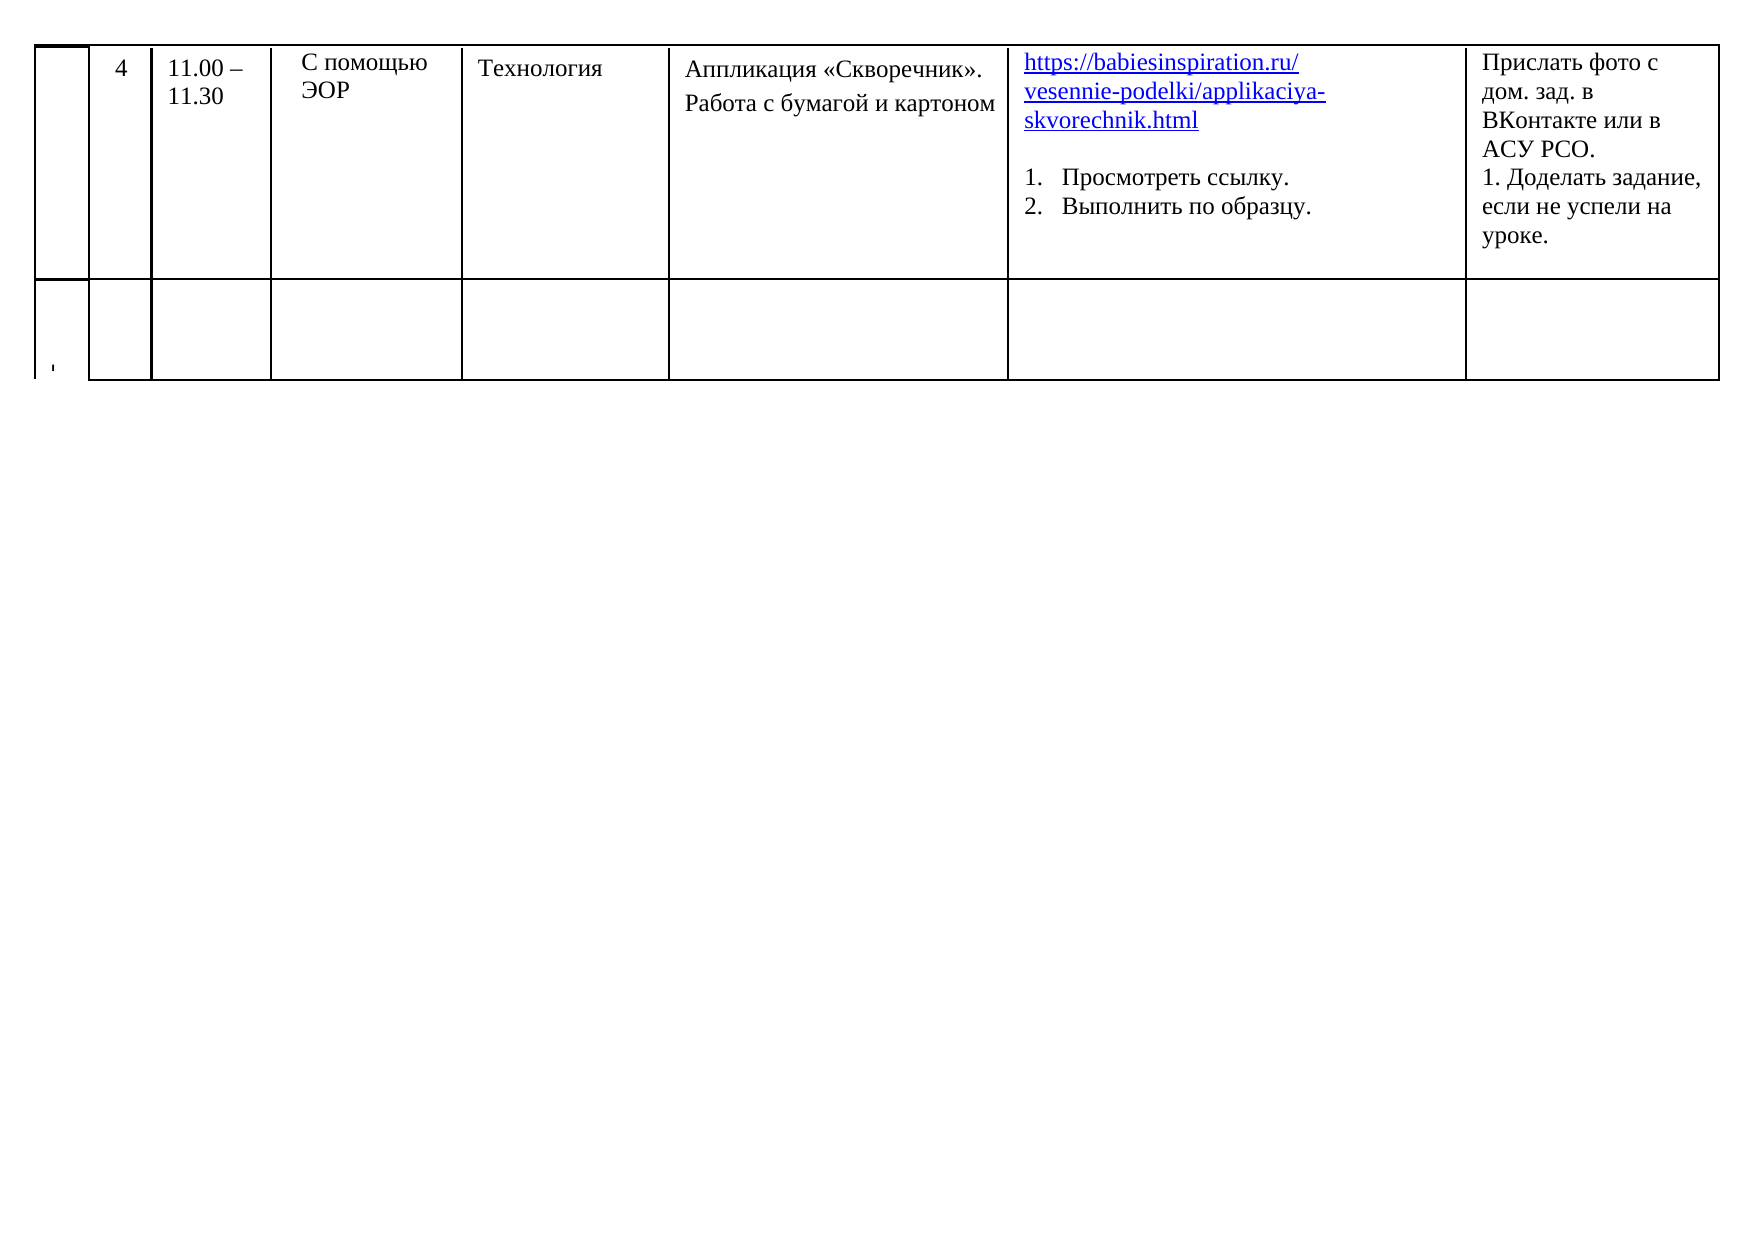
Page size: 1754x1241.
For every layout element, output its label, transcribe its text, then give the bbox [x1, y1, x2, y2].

table_cell [90, 280, 150, 379]
table_cell Аппликация «Скворечник». Работа с бумагой и картоном [669, 46, 1008, 277]
table_cell - [36, 281, 88, 379]
table_cell [272, 280, 461, 379]
table_cell [670, 280, 1007, 379]
table_cell [463, 280, 668, 379]
table_cell 4 [90, 46, 151, 277]
table_cell https://babiesinspiration.ru/vesennie-podelki/applikaciya-skvorechnik.html Просмотреть ссылку. Выполнить по образцу. [1008, 46, 1466, 277]
table_cell [1467, 280, 1718, 379]
table_cell Прислать фото с дом. зад. в ВКонтакте или в АСУ РСО. 1. Доделать задание, если не успели на уроке. [1466, 46, 1718, 277]
table_cell С помощью ЭОР [271, 46, 462, 277]
table_cell [1009, 280, 1465, 379]
table_cell [153, 280, 270, 379]
table_cell 11.00 – 11.30 [151, 46, 271, 277]
table_cell Технология [462, 46, 669, 277]
